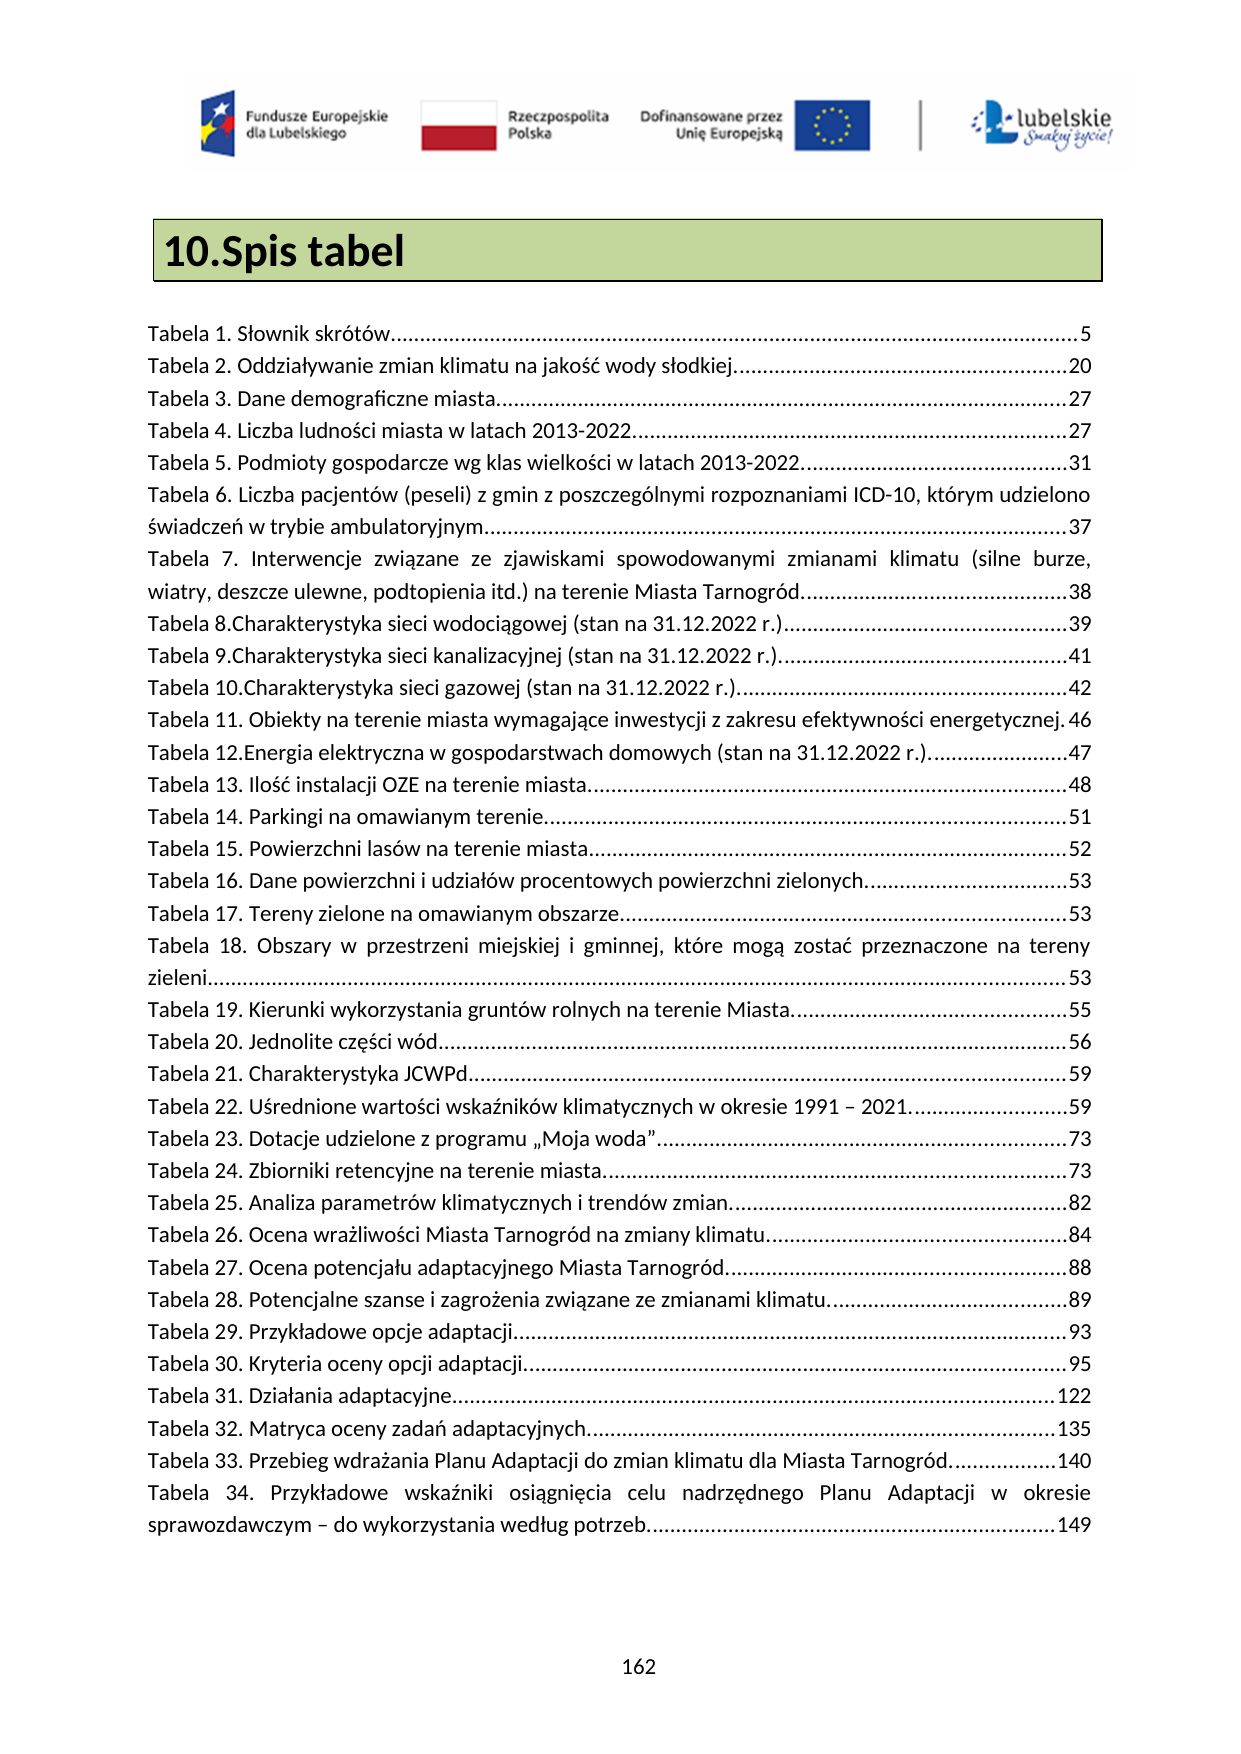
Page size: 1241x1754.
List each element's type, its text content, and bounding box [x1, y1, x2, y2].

text Tabela 19. Kierunki wykorzystania gruntów rolnych na terenie Miasta. 55 [148, 995, 1093, 1023]
text Tabela 4. Liczba ludności miasta w latach 2013-2022. 27 [148, 416, 1093, 444]
text Tabela 18. Obszary w przestrzeni miejskiej i gminnej, które mogą zostać przeznaczone na tereny zieleni. 53 [148, 931, 1093, 991]
subtitle Spis tabel [154, 220, 1101, 280]
text Tabela 22. Uśrednione wartości wskaźników klimatycznych w okresie 1991 – 2021. 59 [148, 1092, 1093, 1120]
text Tabela 11. Obiekty na terenie miasta wymagające inwestycji z zakresu efektywności energetycznej. 46 [148, 706, 1093, 733]
text Tabela 24. Zbiorniki retencyjne na terenie miasta. 73 [148, 1156, 1093, 1184]
text Tabela 7. Interwencje związane ze zjawiskami spowodowanymi zmianami klimatu (silne burze, wiatry, deszcze ulewne, podtopienia itd.) na terenie Miasta Tarnogród. 38 [148, 544, 1093, 605]
text Tabela 25. Analiza parametrów klimatycznych i trendów zmian. 82 [148, 1188, 1093, 1216]
text Tabela 26. Ocena wrażliwości Miasta Tarnogród na zmiany klimatu. 84 [148, 1221, 1093, 1248]
text Tabela 5. Podmioty gospodarcze wg klas wielkości w latach 2013-2022. 31 [148, 448, 1093, 476]
text Tabela 34. Przykładowe wskaźniki osiągnięcia celu nadrzędnego Planu Adaptacji w okresie sprawozdawczym – do wykorzystania według potrzeb. 149 [148, 1478, 1093, 1538]
text Tabela 32. Matryca oceny zadań adaptacyjnych. 135 [148, 1414, 1093, 1442]
text Tabela 27. Ocena potencjału adaptacyjnego Miasta Tarnogród. 88 [148, 1253, 1093, 1281]
text Tabela 29. Przykładowe opcje adaptacji. 93 [148, 1317, 1093, 1345]
text Tabela 14. Parkingi na omawianym terenie. 51 [148, 802, 1093, 830]
text Tabela 12.Energia elektryczna w gospodarstwach domowych (stan na 31.12.2022 r.). 47 [148, 738, 1093, 766]
text Tabela 28. Potencjalne szanse i zagrożenia związane ze zmianami klimatu. 89 [148, 1285, 1093, 1313]
text Tabela 16. Dane powierzchni i udziałów procentowych powierzchni zielonych. 53 [148, 866, 1093, 894]
text Tabela 21. Charakterystyka JCWPd. 59 [148, 1059, 1093, 1088]
text Tabela 23. Dotacje udzielone z programu „Moja woda”. 73 [148, 1124, 1093, 1152]
text Tabela 8.Charakterystyka sieci wodociągowej (stan na 31.12.2022 r.) 39 [148, 609, 1093, 637]
text Tabela 20. Jednolite części wód. 56 [148, 1027, 1093, 1055]
text Tabela 30. Kryteria oceny opcji adaptacji. 95 [148, 1349, 1093, 1377]
text Tabela 31. Działania adaptacyjne. 122 [148, 1381, 1093, 1409]
text Tabela 9.Charakterystyka sieci kanalizacyjnej (stan na 31.12.2022 r.). 41 [148, 641, 1093, 669]
text Tabela 6. Liczba pacjentów (peseli) z gmin z poszczególnymi rozpoznaniami ICD-10, którym udzielono świadczeń w trybie ambulatoryjnym 37 [148, 480, 1093, 540]
text Tabela 2. Oddziaływanie zmian klimatu na jakość wody słodkiej. 20 [148, 351, 1093, 379]
text Tabela 33. Przebieg wdrażania Planu Adaptacji do zmian klimatu dla Miasta Tarnogród. 140 [148, 1446, 1093, 1474]
text Tabela 15. Powierzchni lasów na terenie miasta 52 [148, 834, 1093, 862]
text Tabela 10.Charakterystyka sieci gazowej (stan na 31.12.2022 r.). 42 [148, 673, 1093, 701]
text Tabela 3. Dane demograficzne miasta. 27 [148, 384, 1093, 412]
text Tabela 13. Ilość instalacji OZE na terenie miasta. 48 [148, 770, 1093, 798]
text Tabela 17. Tereny zielone na omawianym obszarze. 53 [148, 899, 1093, 927]
text Tabela 1. Słownik skrótów. 5 [148, 319, 1093, 347]
picture [184, 73, 1130, 174]
